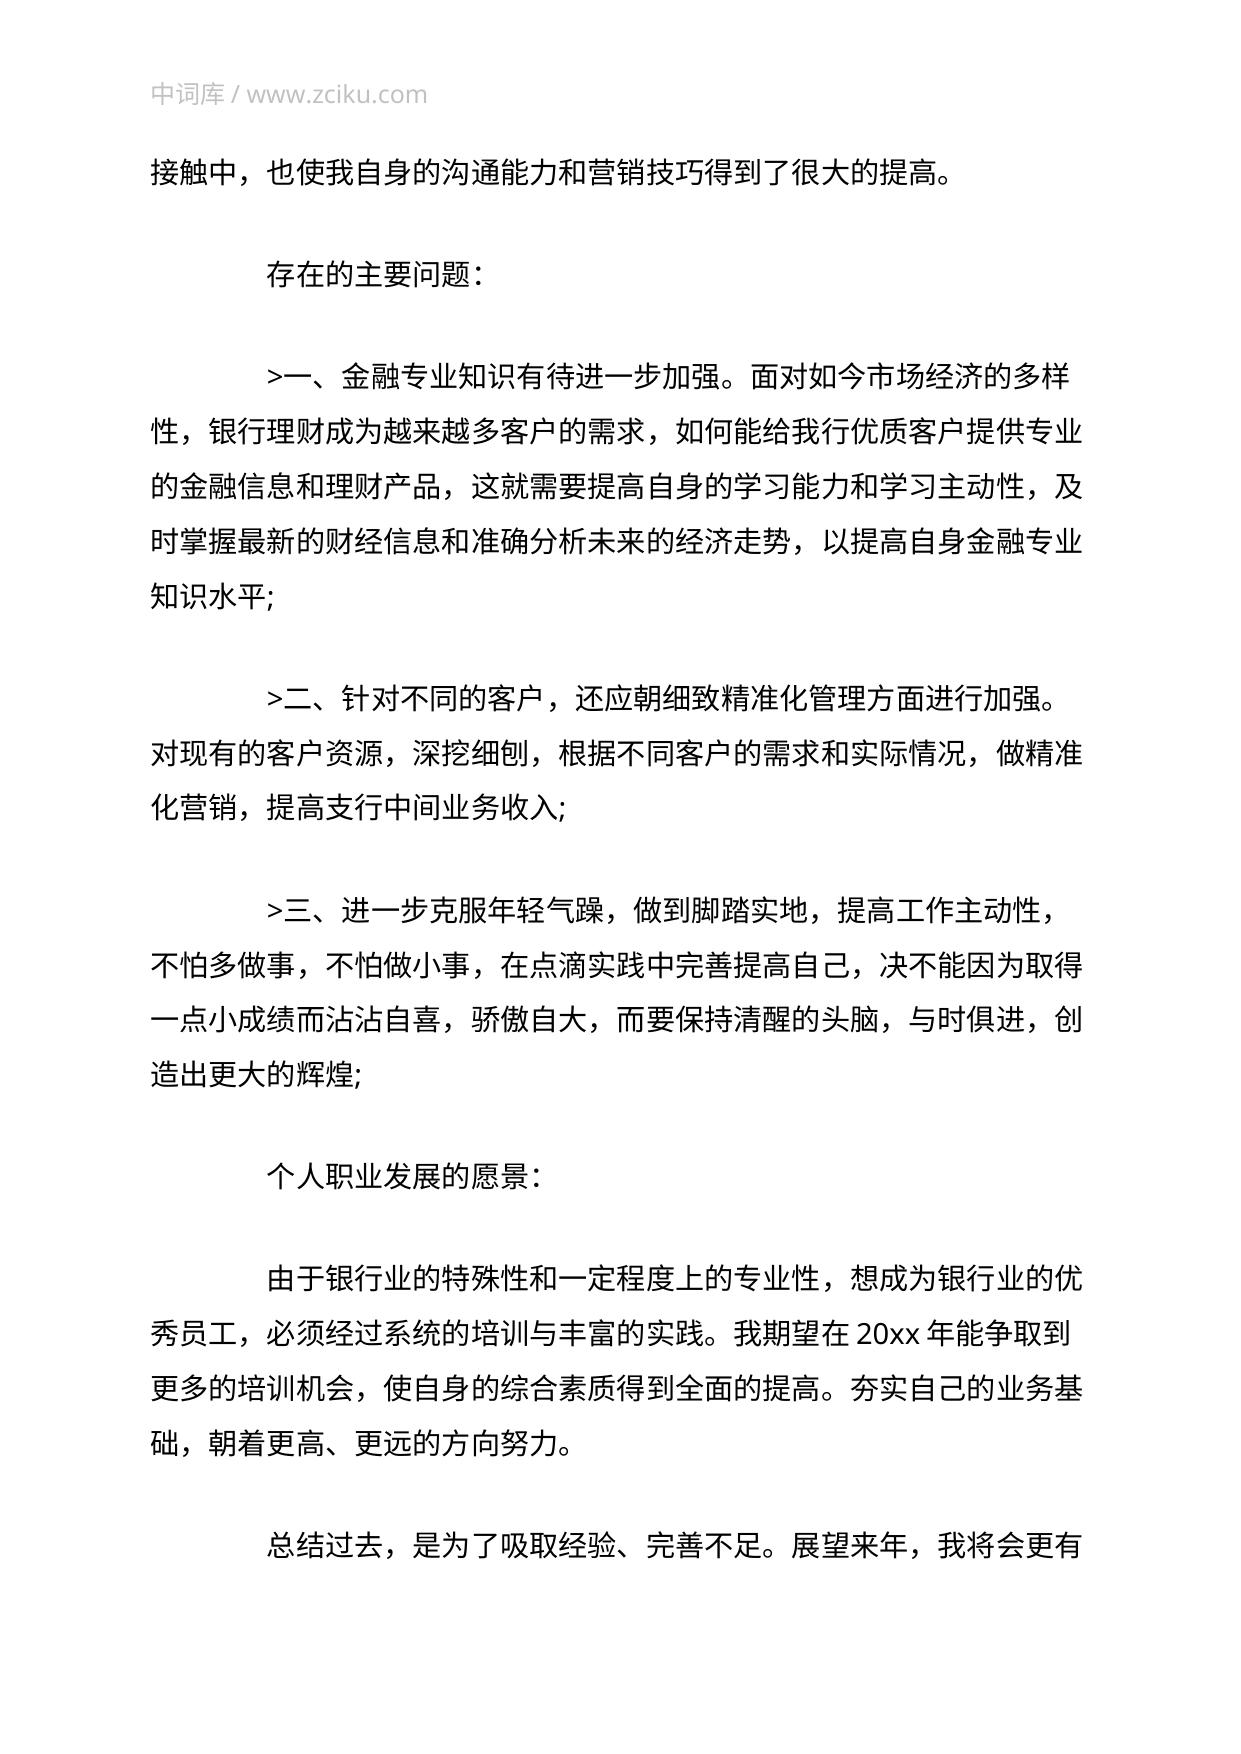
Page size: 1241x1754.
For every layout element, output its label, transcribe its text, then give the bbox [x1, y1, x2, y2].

text >一、金融专业知识有待进一步加强。面对如今市场经济的多样性，银行理财成为越来越多客户的需求，如何能给我行优质客户提供专业的金融信息和理财产品，这就需要提高自身的学习能力和学习主动性，及时掌握最新的财经信息和准确分析未来的经济走势，以提高自身金融专业知识水平; [150, 353, 1090, 616]
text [150, 1522, 1090, 1564]
text >三、进一步克服年轻气躁，做到脚踏实地，提高工作主动性，不怕多做事，不怕做小事，在点滴实践中完善提高自己，决不能因为取得一点小成绩而沾沾自喜，骄傲自大，而要保持清醒的头脑，与时俱进，创造出更大的辉煌; [150, 887, 1090, 1094]
text 个人职业发展的愿景： [150, 1154, 1090, 1196]
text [150, 150, 1090, 192]
text >二、针对不同的客户，还应朝细致精准化管理方面进行加强。对现有的客户资源，深挖细刨，根据不同客户的需求和实际情况，做精准化营销，提高支行中间业务收入; [150, 675, 1090, 827]
text 存在的主要问题： [150, 252, 1090, 294]
text 由于银行业的特殊性和一定程度上的专业性，想成为银行业的优秀员工，必须经过系统的培训与丰富的实践。我期望在20xx年能争取到更多的培训机会，使自身的综合素质得到全面的提高。夯实自己的业务基础，朝着更高、更远的方向努力。 [150, 1256, 1090, 1463]
